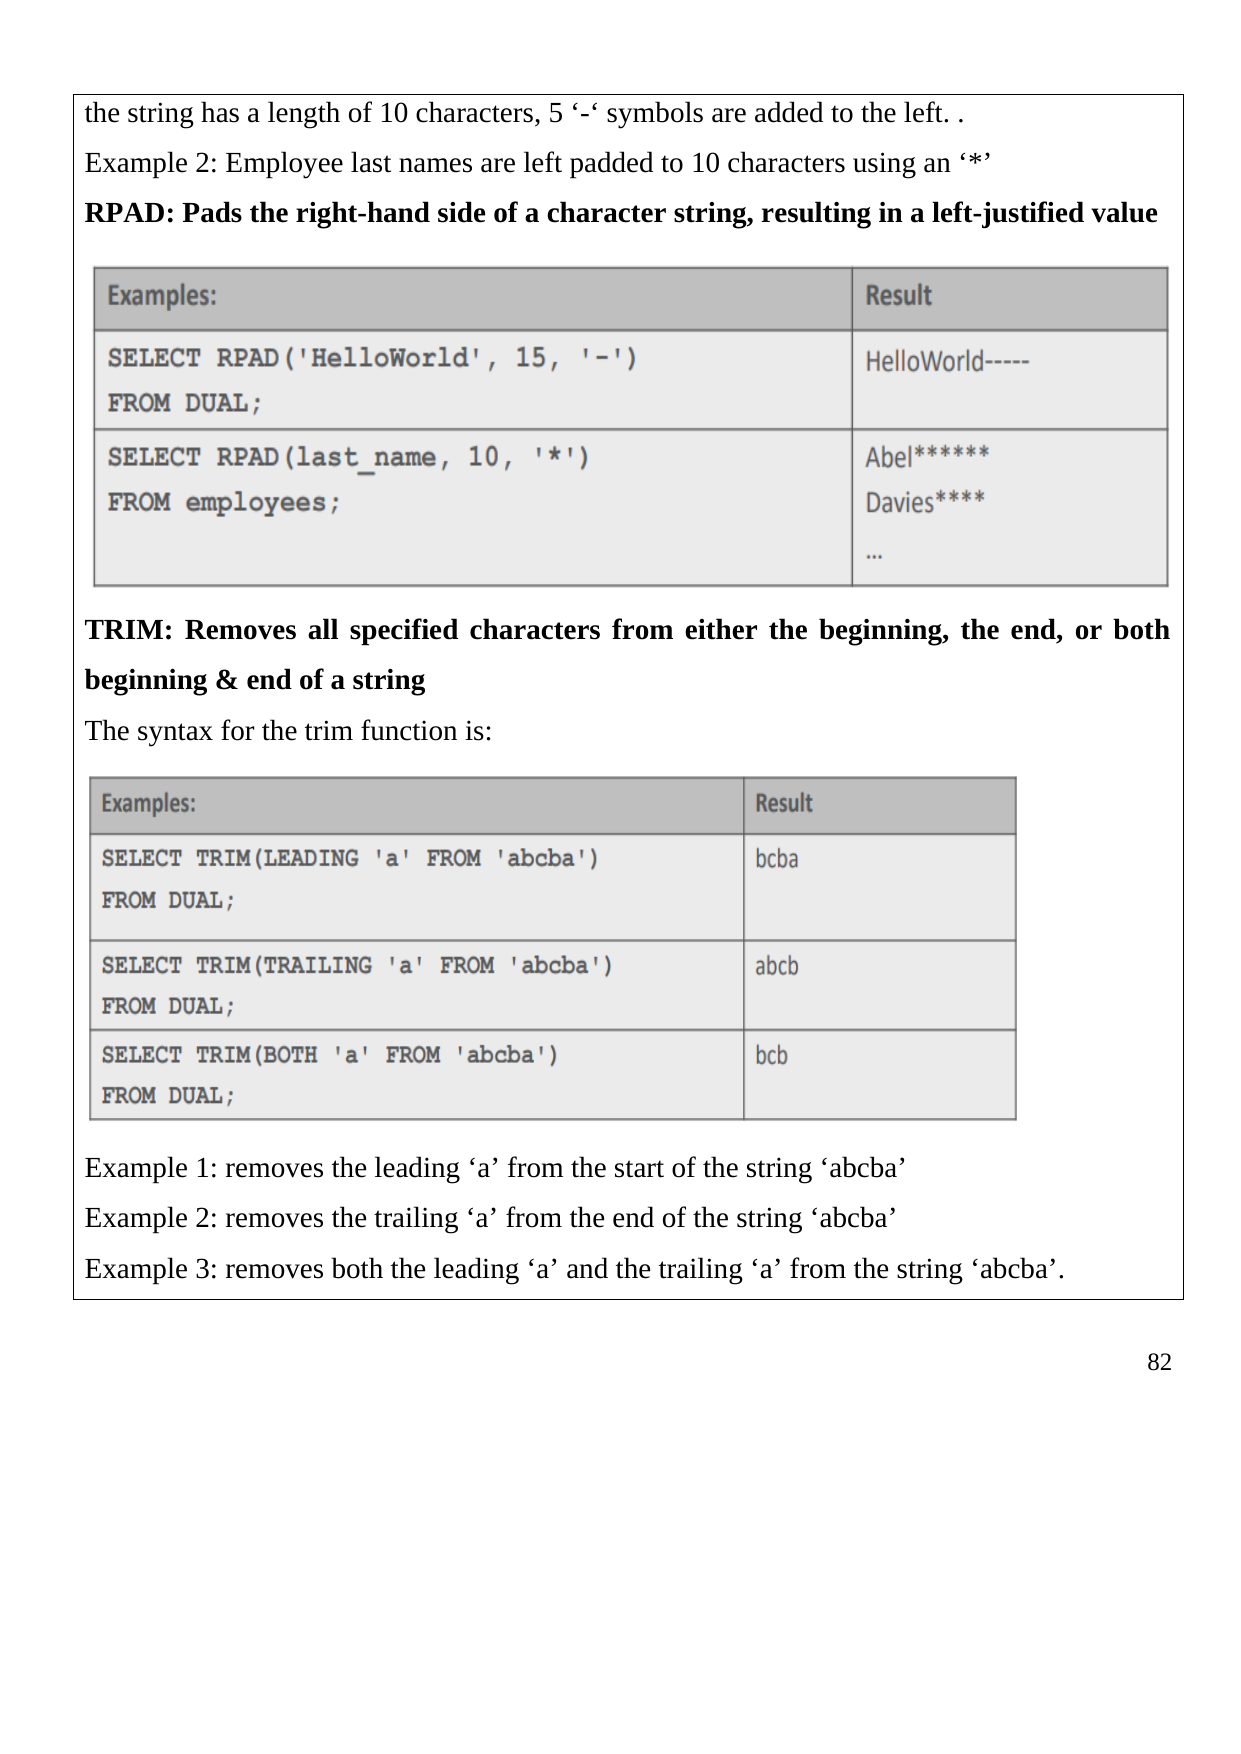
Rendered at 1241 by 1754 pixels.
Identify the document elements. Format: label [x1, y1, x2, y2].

picture [84, 245, 1173, 598]
picture [84, 763, 1020, 1136]
table_header [74, 95, 1183, 1299]
